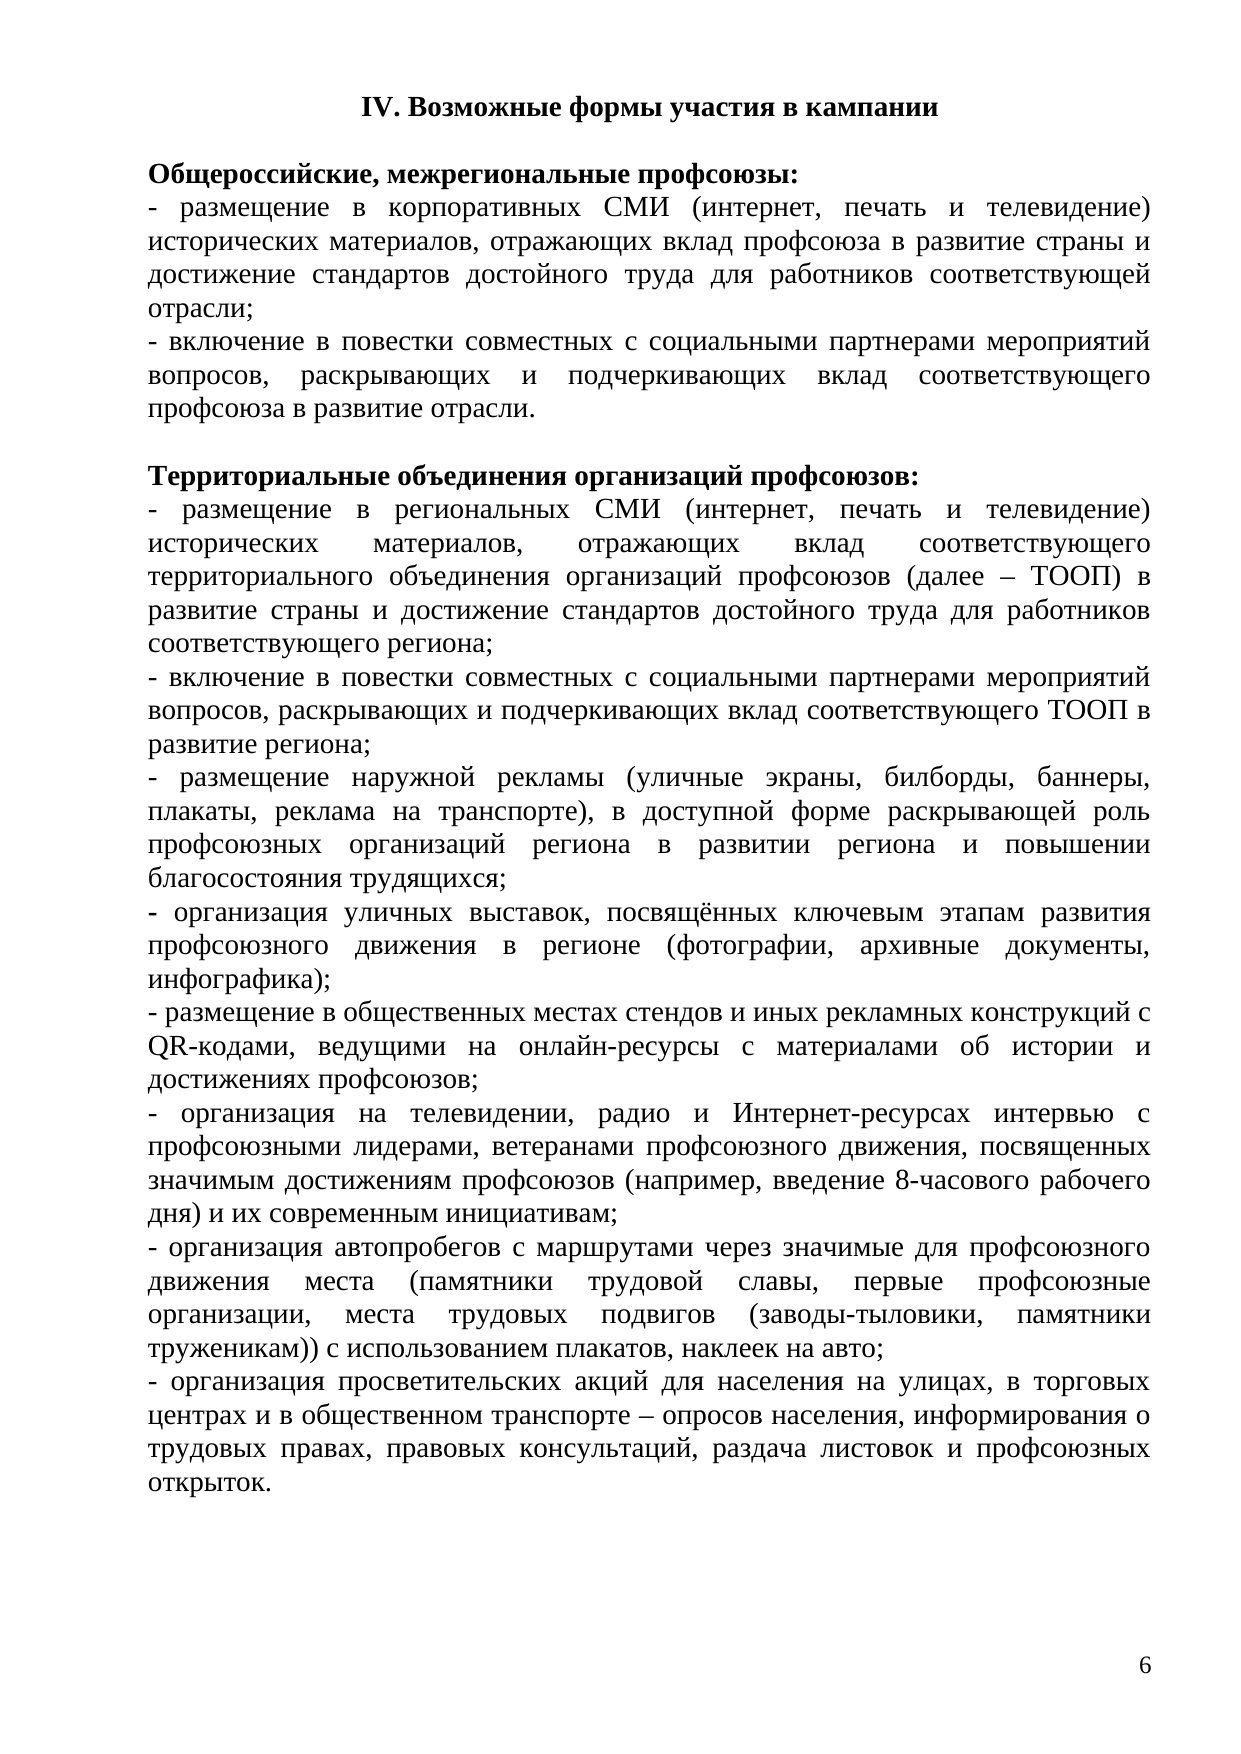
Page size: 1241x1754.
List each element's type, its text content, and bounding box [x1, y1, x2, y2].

text - организация на телевидении, радио и Интернет-ресурсах интервью с профсоюзными лидерами, ветеранами профсоюзного движения, посвященных значимым достижениям профсоюзов (например, введение 8-часового рабочего дня) и их современным инициативам; [148, 1095, 1152, 1229]
text - организация просветительских акций для населения на улицах, в торговых центрах и в общественном транспорте – опросов населения, информирования о трудовых правах, правовых консультаций, раздача листовок и профсоюзных открыток. [148, 1363, 1152, 1497]
text - включение в повестки совместных с социальными партнерами мероприятий вопросов, раскрывающих и подчеркивающих вклад соответствующего профсоюза в развитие отрасли. [148, 323, 1152, 424]
text - размещение в общественных местах стендов и иных рекламных конструкций с QR-кодами, ведущими на онлайн-ресурсы с материалами об истории и достижениях профсоюзов; [148, 994, 1152, 1095]
text - включение в повестки совместных с социальными партнерами мероприятий вопросов, раскрывающих и подчеркивающих вклад соответствующего ТООП в развитие региона; [148, 659, 1152, 759]
text Общероссийские, межрегиональные профсоюзы: [148, 156, 1152, 189]
text Территориальные объединения организаций профсоюзов: [148, 458, 1152, 491]
text - размещение наружной рекламы (уличные экраны, билборды, баннеры, плакаты, реклама на транспорте), в доступной форме раскрывающей роль профсоюзных организаций региона в развитии региона и повышении благосостояния трудящихся; [148, 759, 1152, 894]
text - организация автопробегов с маршрутами через значимые для профсоюзного движения места (памятники трудовой славы, первые профсоюзные организации, места трудовых подвигов (заводы-тыловики, памятники труженикам)) с использованием плакатов, наклеек на авто; [148, 1229, 1152, 1363]
text - размещение в региональных СМИ (интернет, печать и телевидение) исторических материалов, отражающих вклад соответствующего территориального объединения организаций профсоюзов (далее – ТООП) в развитие страны и достижение стандартов достойного труда для работников соответствующего региона; [148, 491, 1152, 659]
text - организация уличных выставок, посвящённых ключевым этапам развития профсоюзного движения в регионе (фотографии, архивные документы, инфографика); [148, 894, 1152, 994]
text IV. Возможные формы участия в кампании [148, 89, 1152, 122]
text - размещение в корпоративных СМИ (интернет, печать и телевидение) исторических материалов, отражающих вклад профсоюза в развитие страны и достижение стандартов достойного труда для работников соответствующей отрасли; [148, 189, 1152, 323]
